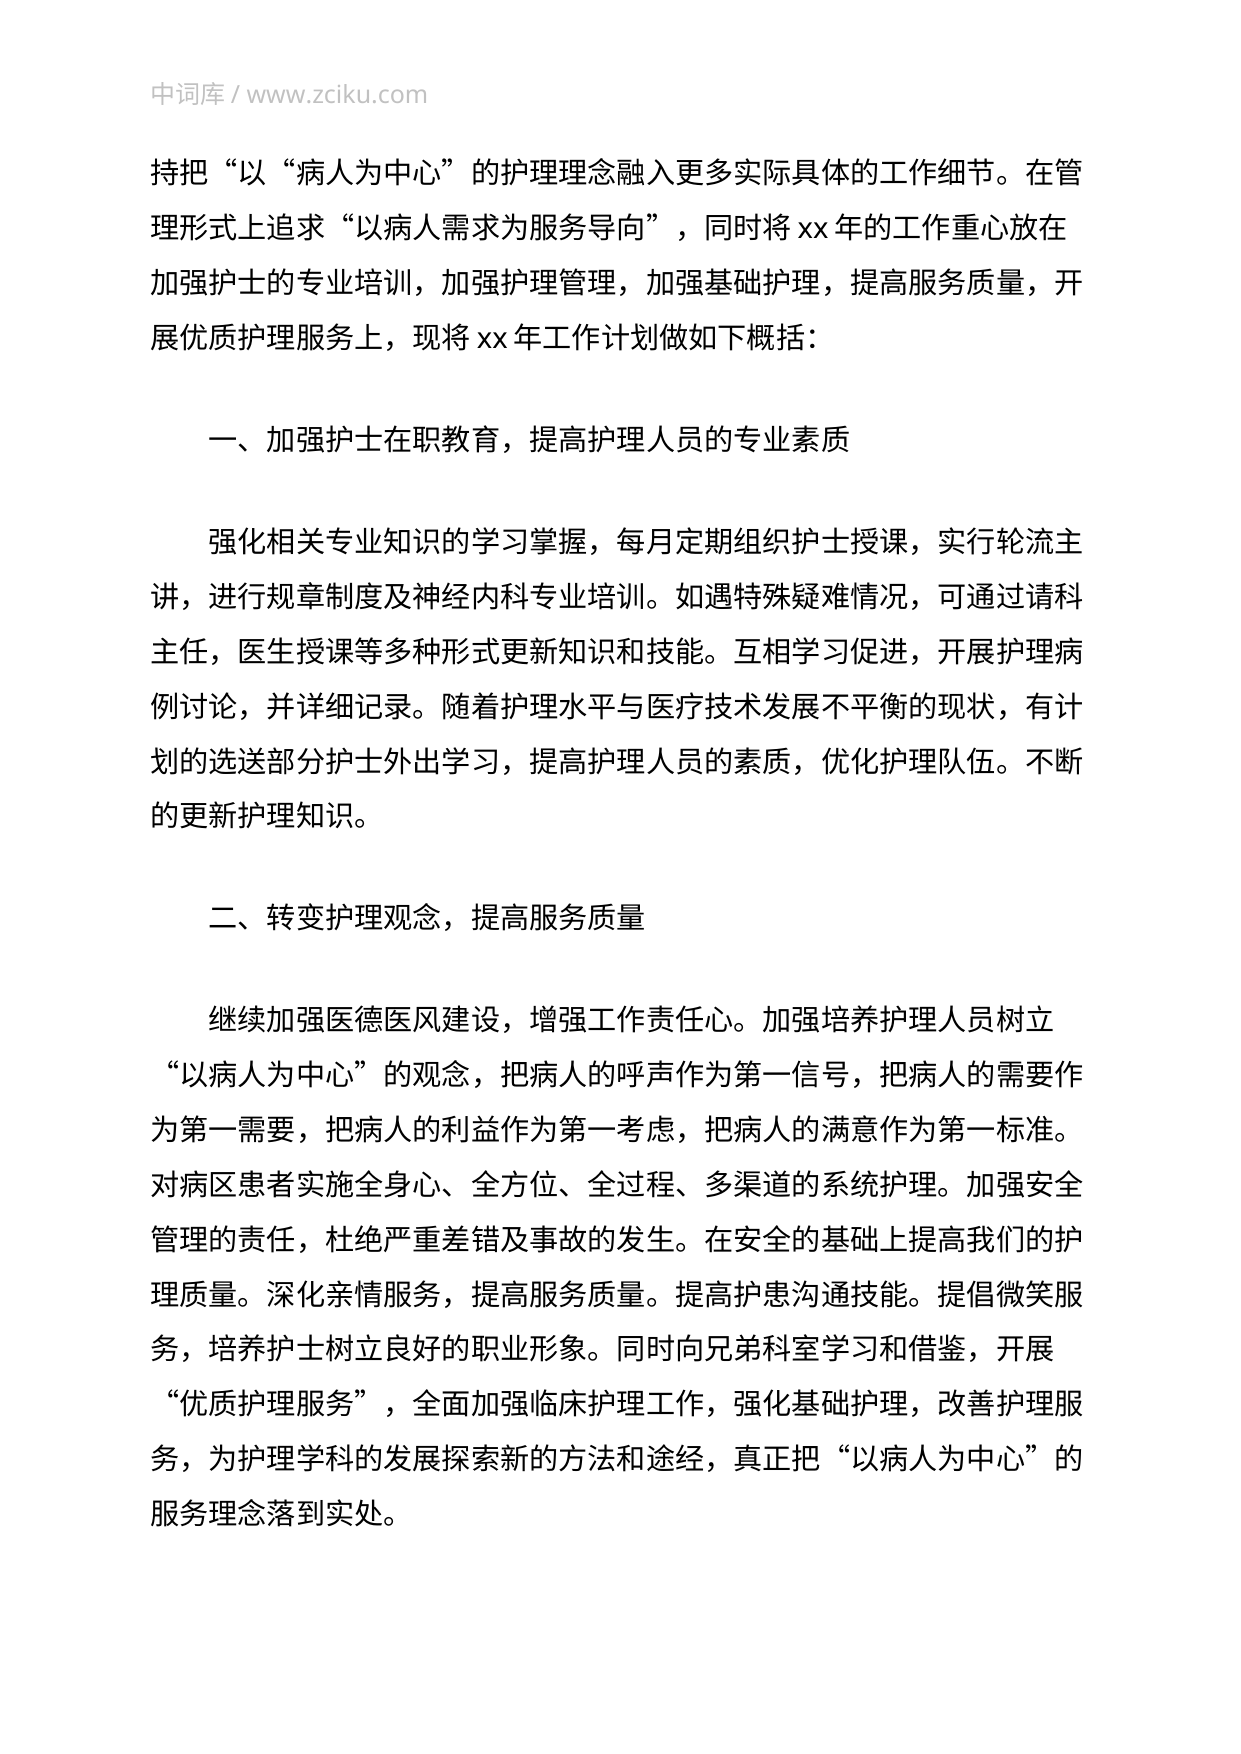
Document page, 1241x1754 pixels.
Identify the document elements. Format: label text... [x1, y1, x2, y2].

text 继续加强医德医风建设，增强工作责任心。加强培养护理人员树立“以病人为中心”的观念，把病人的呼声作为第一信号，把病人的需要作为第一需要，把病人的利益作为第一考虑，把病人的满意作为第一标准。对病区患者实施全身心、全方位、全过程、多渠道的系统护理。加强安全管理的责任，杜绝严重差错及事故的发生。在安全的基础上提高我们的护理质量。深化亲情服务，提高服务质量。提高护患沟通技能。提倡微笑服务，培养护士树立良好的职业形象。同时向兄弟科室学习和借鉴，开展“优质护理服务”，全面加强临床护理工作，强化基础护理，改善护理服务，为护理学科的发展探索新的方法和途经，真正把“以病人为中心”的服务理念落到实处。 [150, 997, 1090, 1533]
text 一、加强护士在职教育，提高护理人员的专业素质 [150, 417, 1090, 459]
text 二、转变护理观念，提高服务质量 [150, 895, 1090, 937]
text 强化相关专业知识的学习掌握，每月定期组织护士授课，实行轮流主讲，进行规章制度及神经内科专业培训。如遇特殊疑难情况，可通过请科主任，医生授课等多种形式更新知识和技能。互相学习促进，开展护理病例讨论，并详细记录。随着护理水平与医疗技术发展不平衡的现状，有计划的选送部分护士外出学习，提高护理人员的素质，优化护理队伍。不断的更新护理知识。 [150, 518, 1090, 835]
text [150, 150, 1090, 357]
